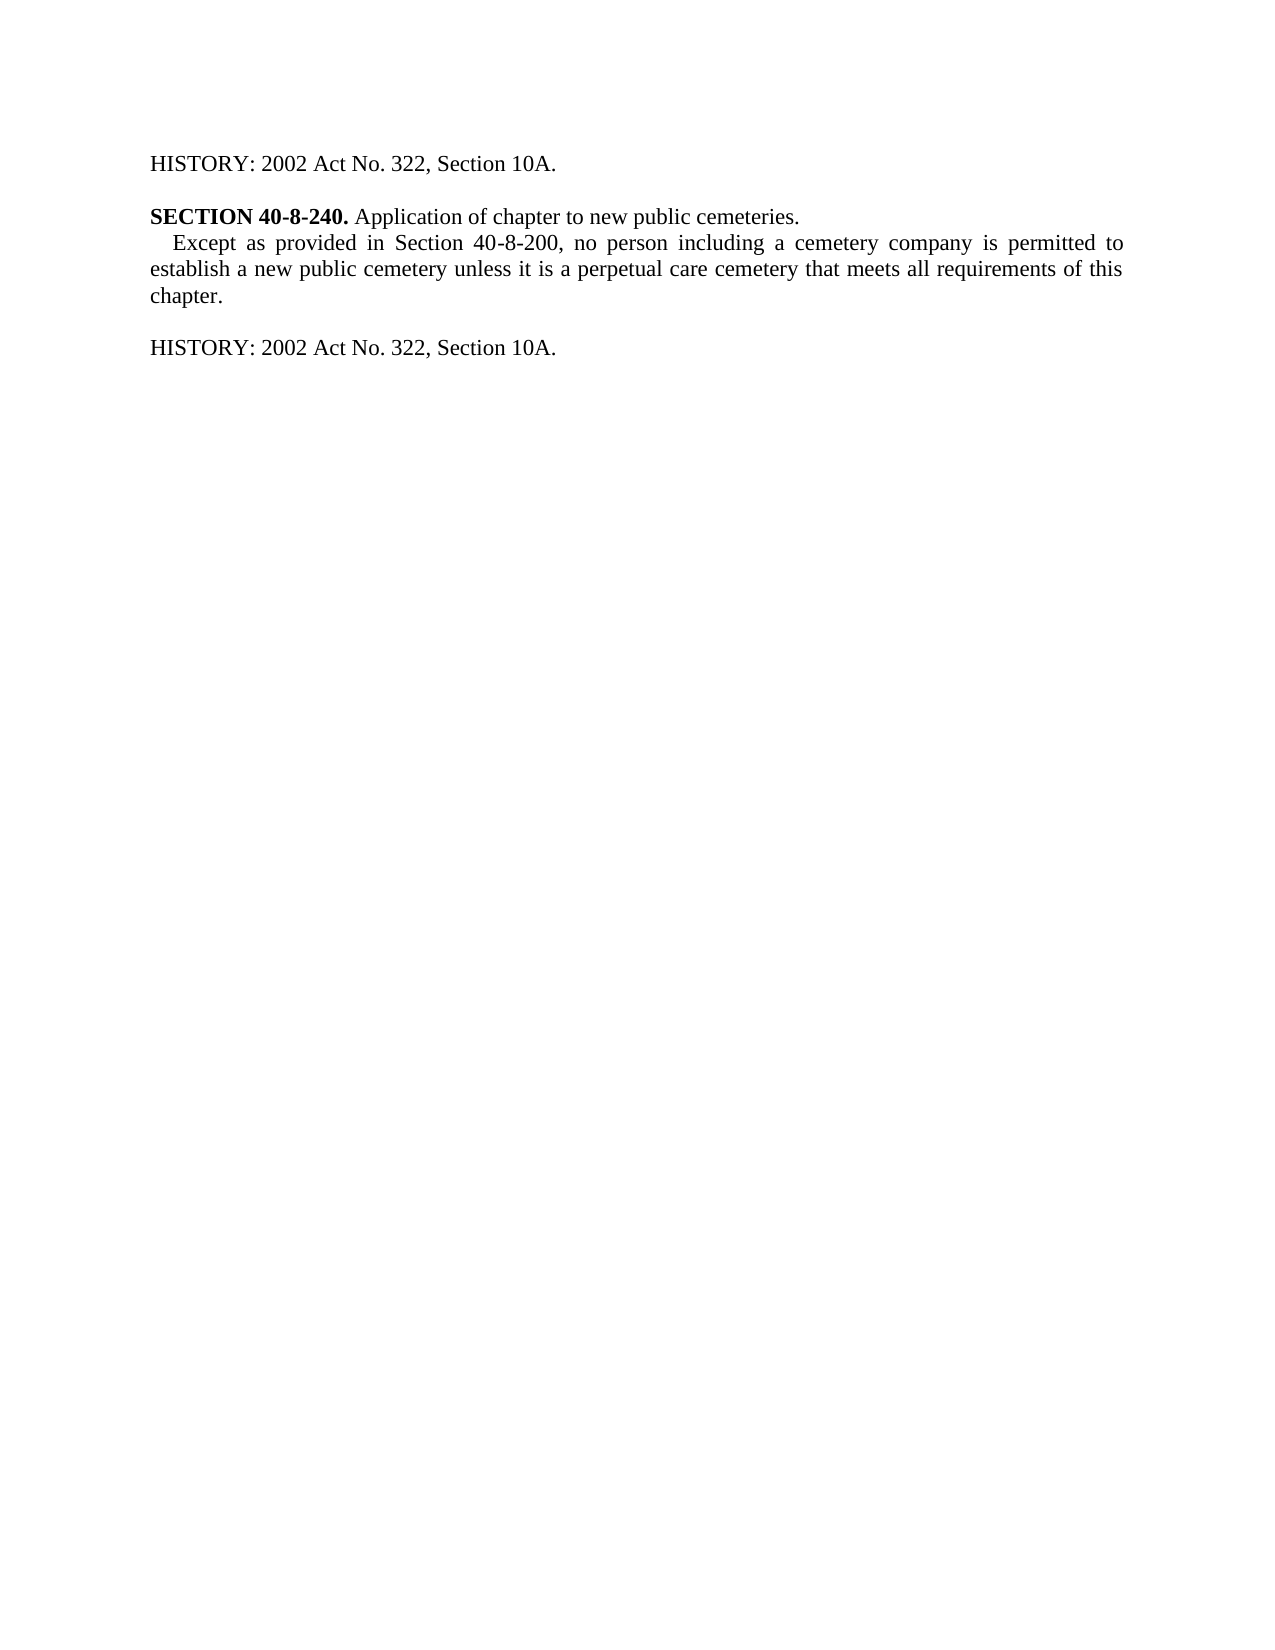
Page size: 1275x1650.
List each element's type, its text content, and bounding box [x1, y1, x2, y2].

text SECTION 40-8-240. Application of chapter to new public cemeteries. [150, 203, 1125, 229]
text HISTORY: 2002 Act No. 322, Section 10A. [150, 150, 1125, 176]
text Except as provided in Section 40-8-200, no person including a cemetery company is permitted to establish a new public cemetery unless it is a perpetual care cemetery that meets all requirements of this chapter. [150, 229, 1125, 308]
text HISTORY: 2002 Act No. 322, Section 10A. [150, 334, 1125, 361]
